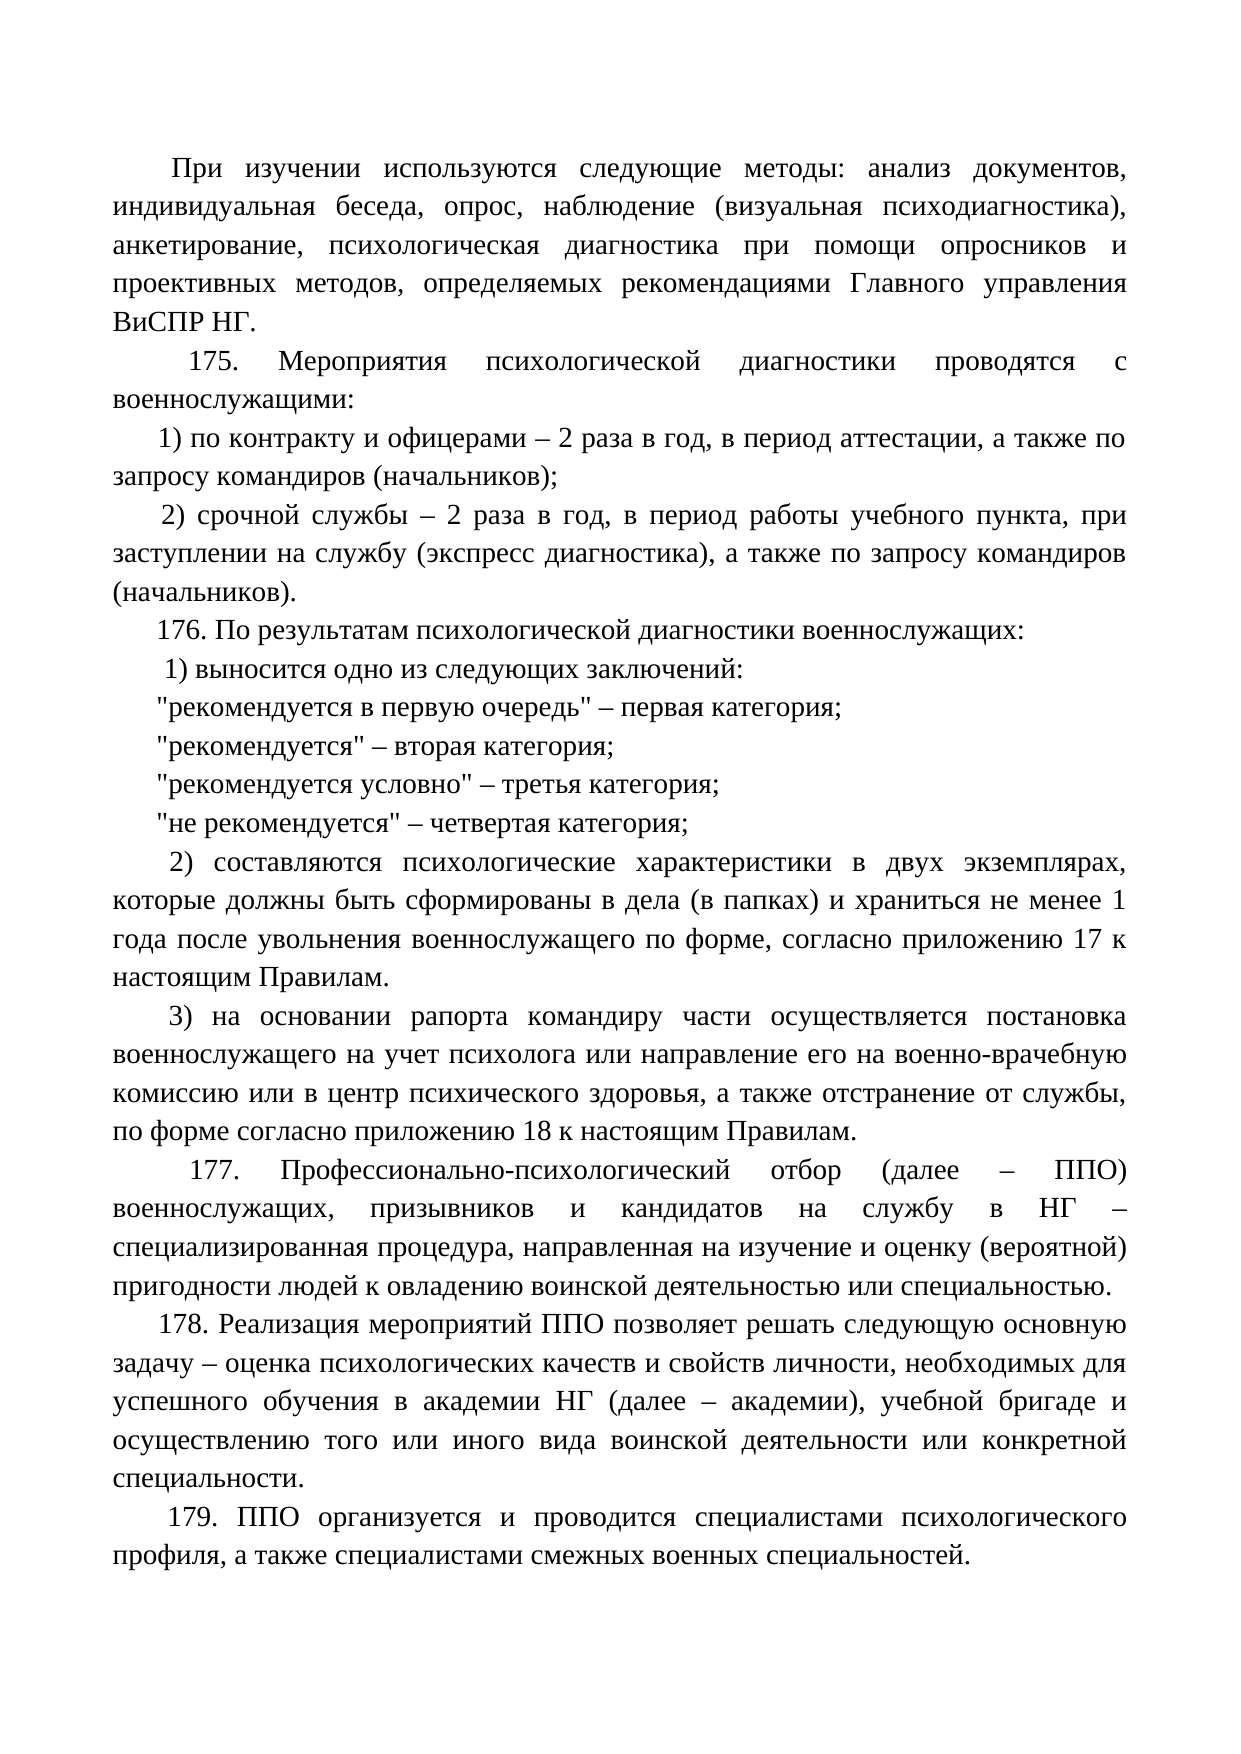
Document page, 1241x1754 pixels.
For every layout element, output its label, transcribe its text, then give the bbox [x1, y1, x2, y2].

text 2) срочной службы – 2 раза в год, в период работы учебного пункта, при заступлении на службу (экспресс диагностика), а также по запросу командиров (начальников). [112, 497, 1128, 607]
text "рекомендуется" – вторая категория; [112, 728, 1128, 762]
text 176. По результатам психологической диагностики военнослужащих: [112, 612, 1128, 646]
text При изучении используются следующие методы: анализ документов, индивидуальная беседа, опрос, наблюдение (визуальная психодиагностика), анкетирование, психологическая диагностика при помощи опросников и проективных методов, определяемых рекомендациями Главного управления ВиСПР НГ. [112, 150, 1128, 338]
text "рекомендуется условно" – третья категория; [112, 767, 1128, 800]
text 3) на основании рапорта командиру части осуществляется постановка военнослужащего на учет психолога или направление его на военно-врачебную комиссию или в центр психического здоровья, а также отстранение от службы, по форме согласно приложению 18 к настоящим Правилам. [112, 998, 1128, 1147]
text 177. Профессионально-психологический отбор (далее – ППО) военнослужащих, призывников и кандидатов на службу в НГ – специализированная процедура, направленная на изучение и оценку (вероятной) пригодности людей к овладению воинской деятельностью или специальностью. [112, 1152, 1128, 1301]
text 1) выносится одно из следующих заключений: [112, 651, 1128, 684]
text "не рекомендуется" – четвертая категория; [112, 805, 1128, 839]
text 175. Мероприятия психологической диагностики проводятся с военнослужащими: [112, 343, 1128, 415]
text 178. Реализация мероприятий ППО позволяет решать следующую основную задачу – оценка психологических качеств и свойств личности, необходимых для успешного обучения в академии НГ (далее – академии), учебной бригаде и осуществлению того или иного вида воинской деятельности или конкретной специальности. [112, 1306, 1128, 1494]
text 2) составляются психологические характеристики в двух экземплярах, которые должны быть сформированы в дела (в папках) и храниться не менее 1 года после увольнения военнослужащего по форме, согласно приложению 17 к настоящим Правилам. [112, 844, 1128, 993]
text 179. ППО организуется и проводится специалистами психологического профиля, а также специалистами смежных военных специальностей. [112, 1499, 1128, 1571]
text 1) по контракту и офицерами – 2 раза в год, в период аттестации, а также по запросу командиров (начальников); [112, 420, 1128, 492]
text "рекомендуется в первую очередь" – первая категория; [112, 689, 1128, 723]
